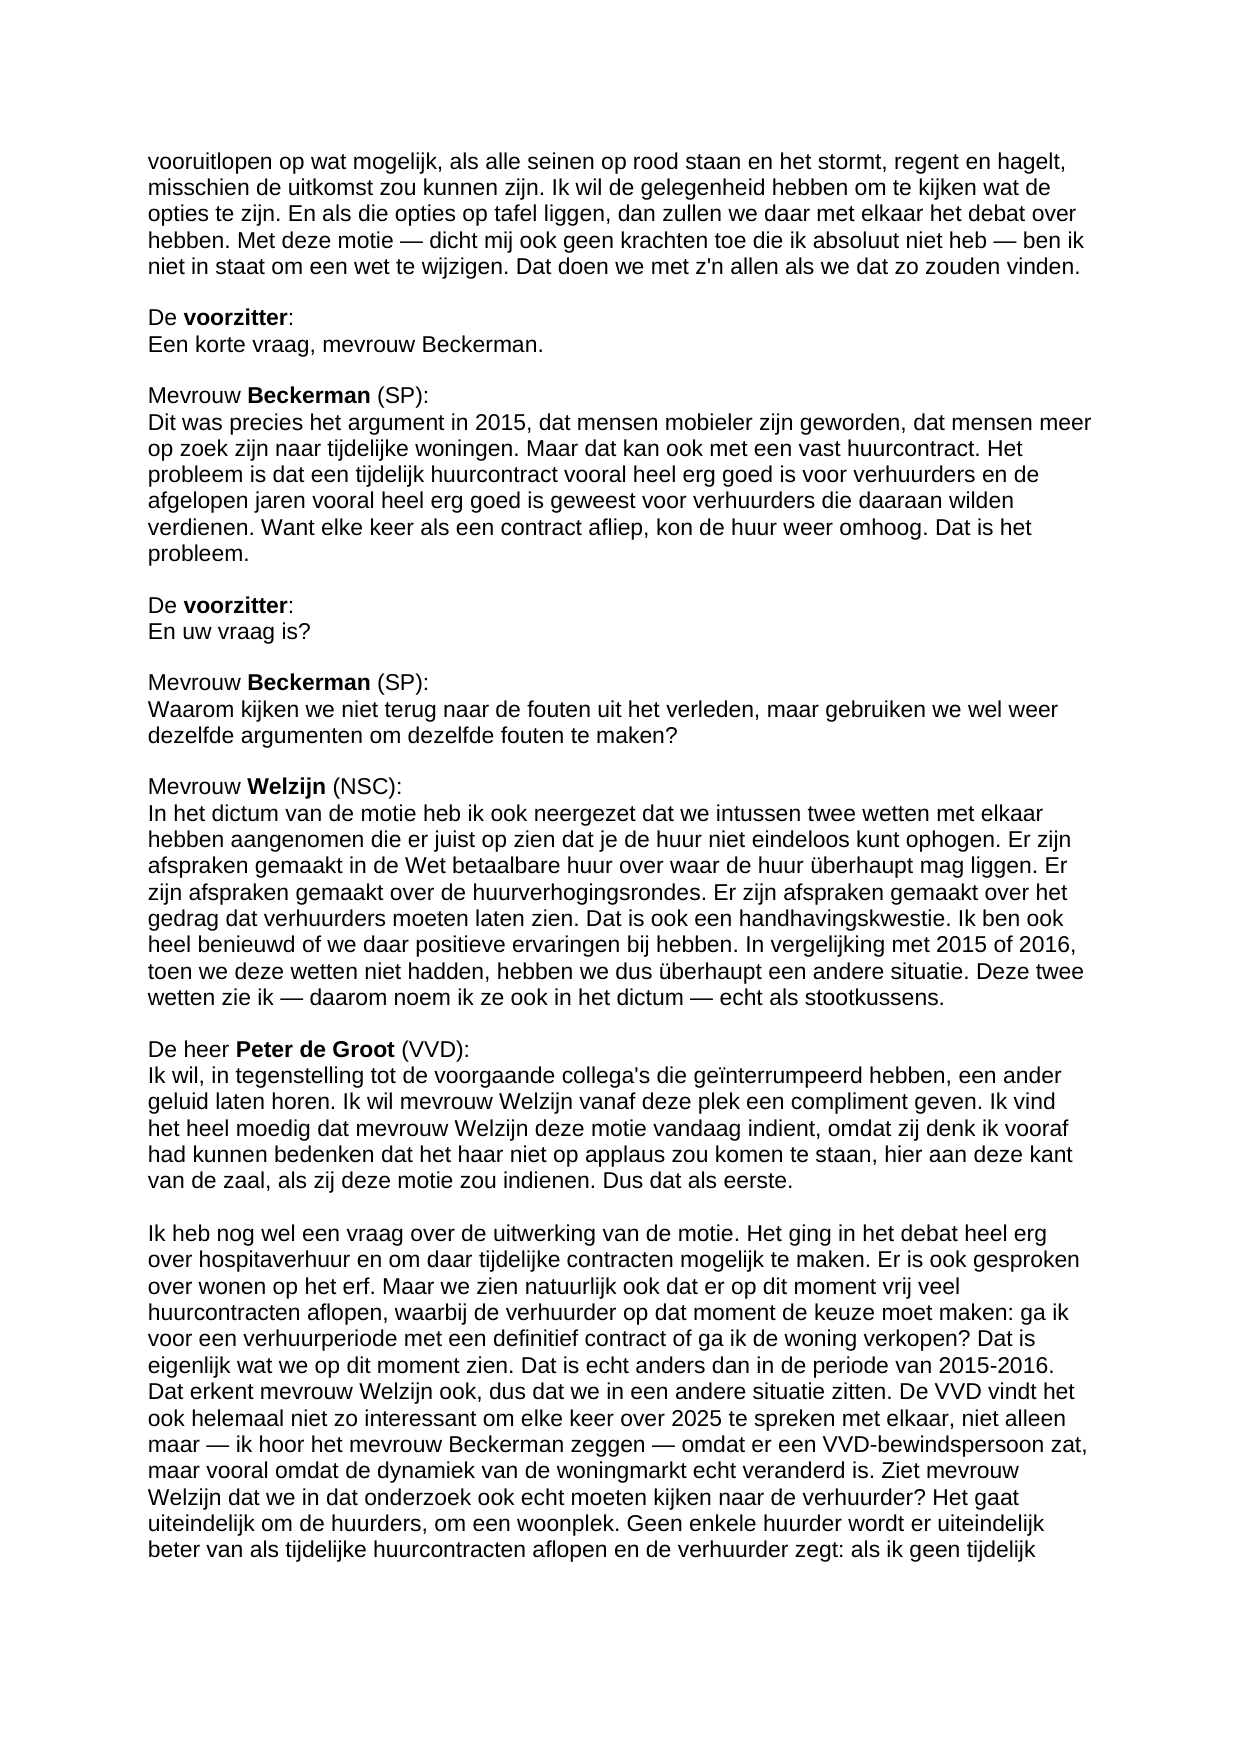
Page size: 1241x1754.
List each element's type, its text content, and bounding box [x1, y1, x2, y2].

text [148, 148, 1093, 279]
text De voorzitter: En uw vraag is? [148, 592, 1093, 644]
text Mevrouw Beckerman (SP): Dit was precies het argument in 2015, dat mensen mobieler zijn geworden, dat mensen meer op zoek zijn naar tijdelijke woningen. Maar dat kan ook met een vast huurcontract. Het probleem is dat een tijdelijk huurcontract vooral heel erg goed is voor verhuurders en de afgelopen jaren vooral heel erg goed is geweest voor verhuurders die daaraan wilden verdienen. Want elke keer als een contract afliep, kon de huur weer omhoog. Dat is het probleem. [148, 382, 1093, 567]
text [148, 1036, 1093, 1563]
text Mevrouw Beckerman (SP): Waarom kijken we niet terug naar de fouten uit het verleden, maar gebruiken we wel weer dezelfde argumenten om dezelfde fouten te maken? [148, 669, 1093, 748]
text Mevrouw Welzijn (NSC): In het dictum van de motie heb ik ook neergezet dat we intussen twee wetten met elkaar hebben aangenomen die er juist op zien dat je de huur niet eindeloos kunt ophogen. Er zijn afspraken gemaakt in de Wet betaalbare huur over waar de huur überhaupt mag liggen. Er zijn afspraken gemaakt over de huurverhogingsrondes. Er zijn afspraken gemaakt over het gedrag dat verhuurders moeten laten zien. Dat is ook een handhavingskwestie. Ik ben ook heel benieuwd of we daar positieve ervaringen bij hebben. In vergelijking met 2015 of 2016, toen we deze wetten niet hadden, hebben we dus überhaupt een andere situatie. Deze twee wetten zie ik — daarom noem ik ze ook in het dictum — echt als stootkussens. [148, 773, 1093, 1011]
text De voorzitter: Een korte vraag, mevrouw Beckerman. [148, 304, 1093, 357]
